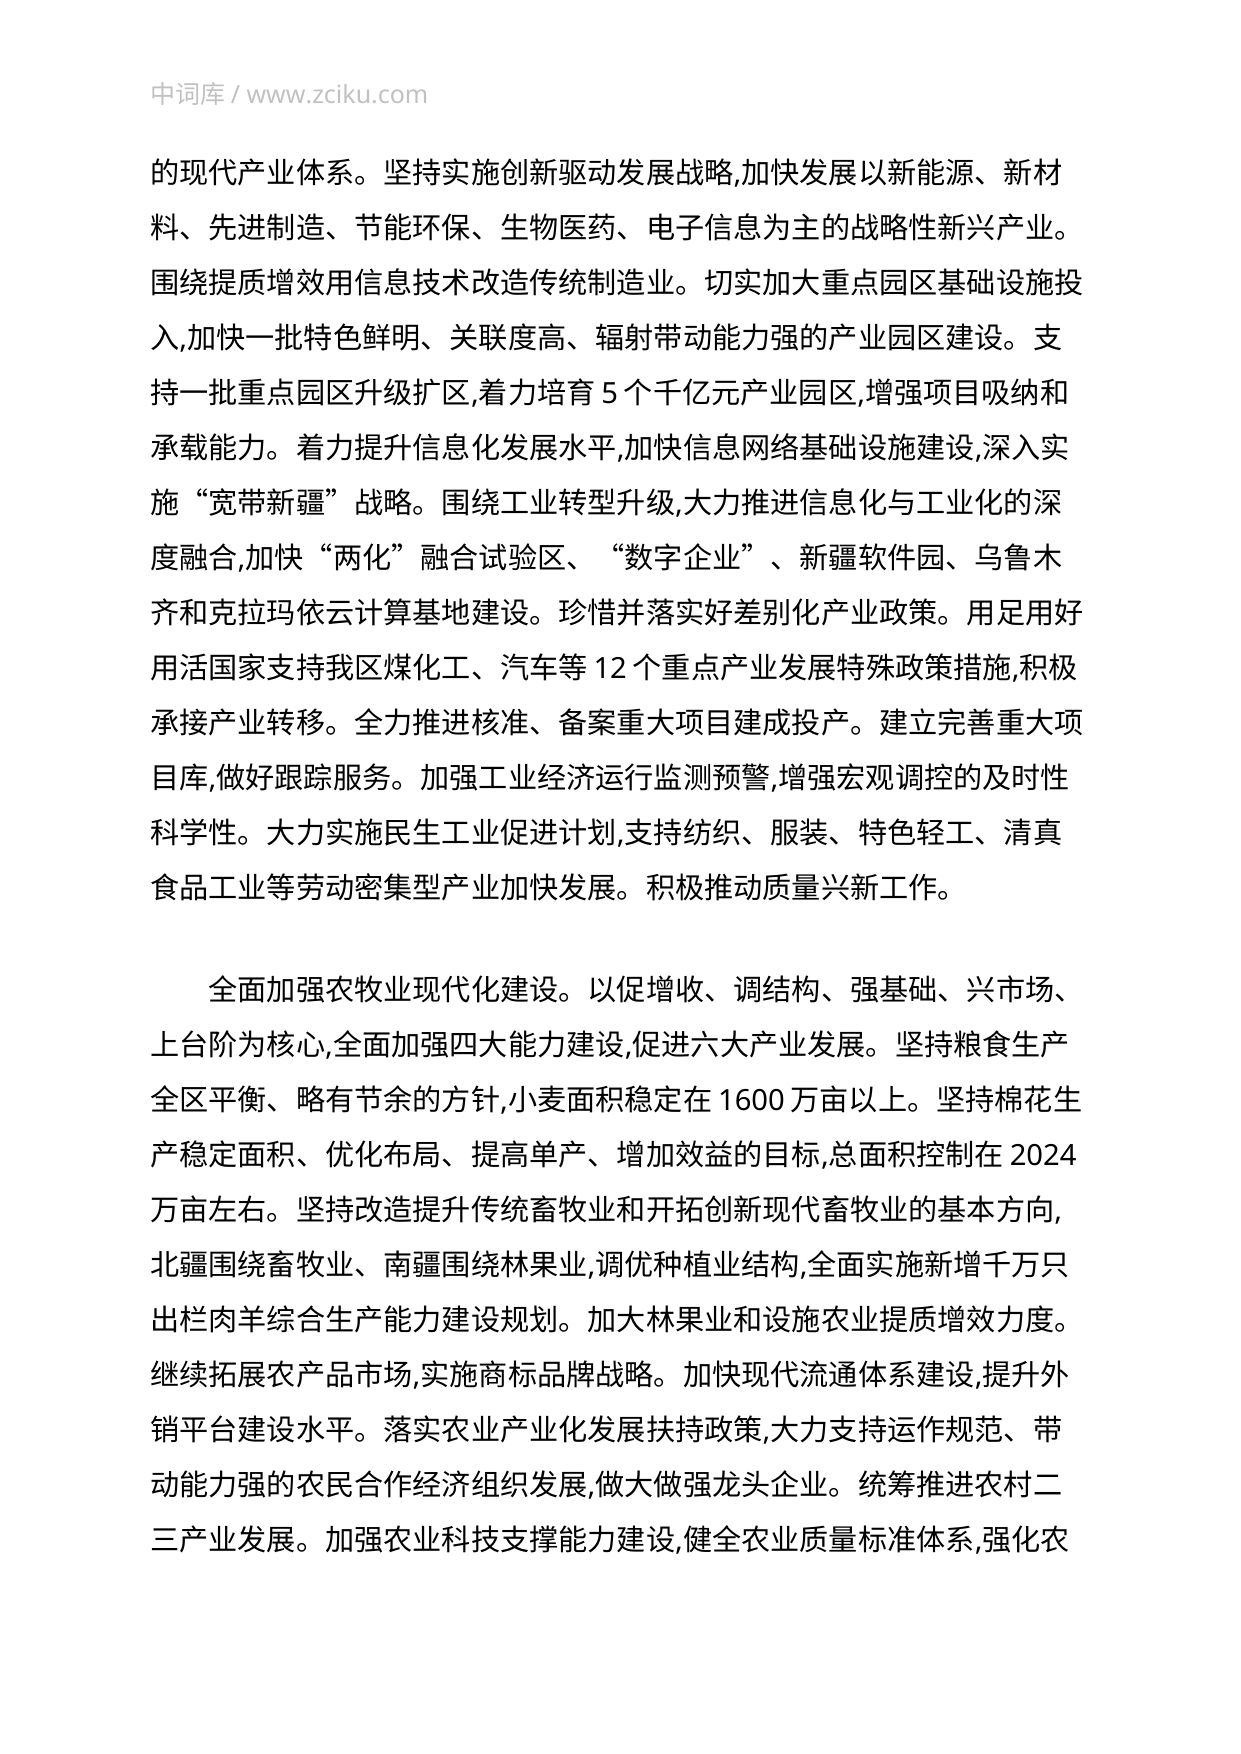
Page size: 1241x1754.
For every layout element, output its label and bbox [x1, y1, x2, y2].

text [150, 966, 1090, 1558]
text [150, 150, 1090, 907]
